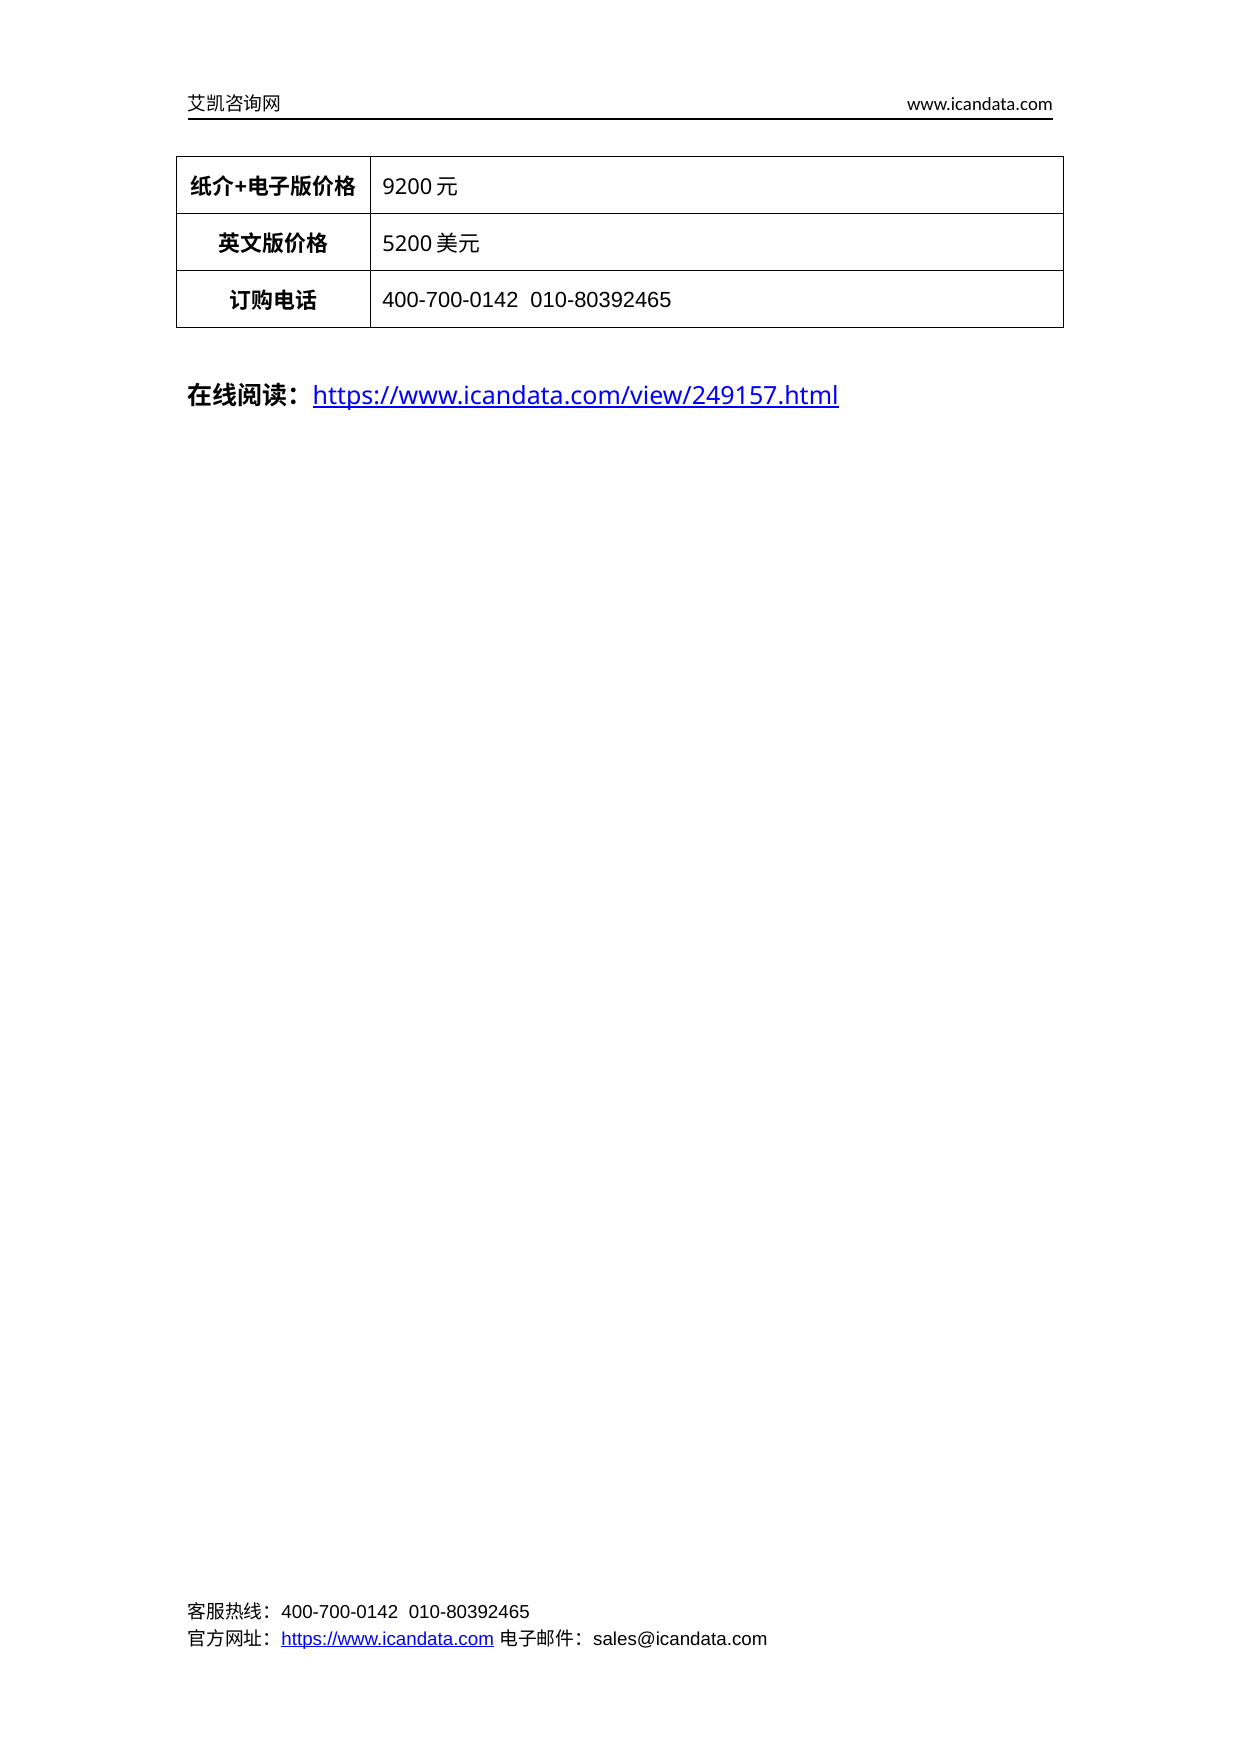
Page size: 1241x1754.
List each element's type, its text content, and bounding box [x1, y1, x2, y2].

table_cell 英文版价格 [177, 214, 370, 270]
table_cell 400-700-0142 010-80392465 [371, 271, 1063, 327]
table_cell 5200美元 [371, 214, 1063, 270]
text 在线阅读：https://www.icandata.com/view/249157.html [187, 361, 1053, 426]
table_cell 9200元 [371, 157, 1063, 213]
table_cell 订购电话 [177, 271, 370, 327]
table_cell 纸介+电子版价格 [177, 157, 370, 213]
